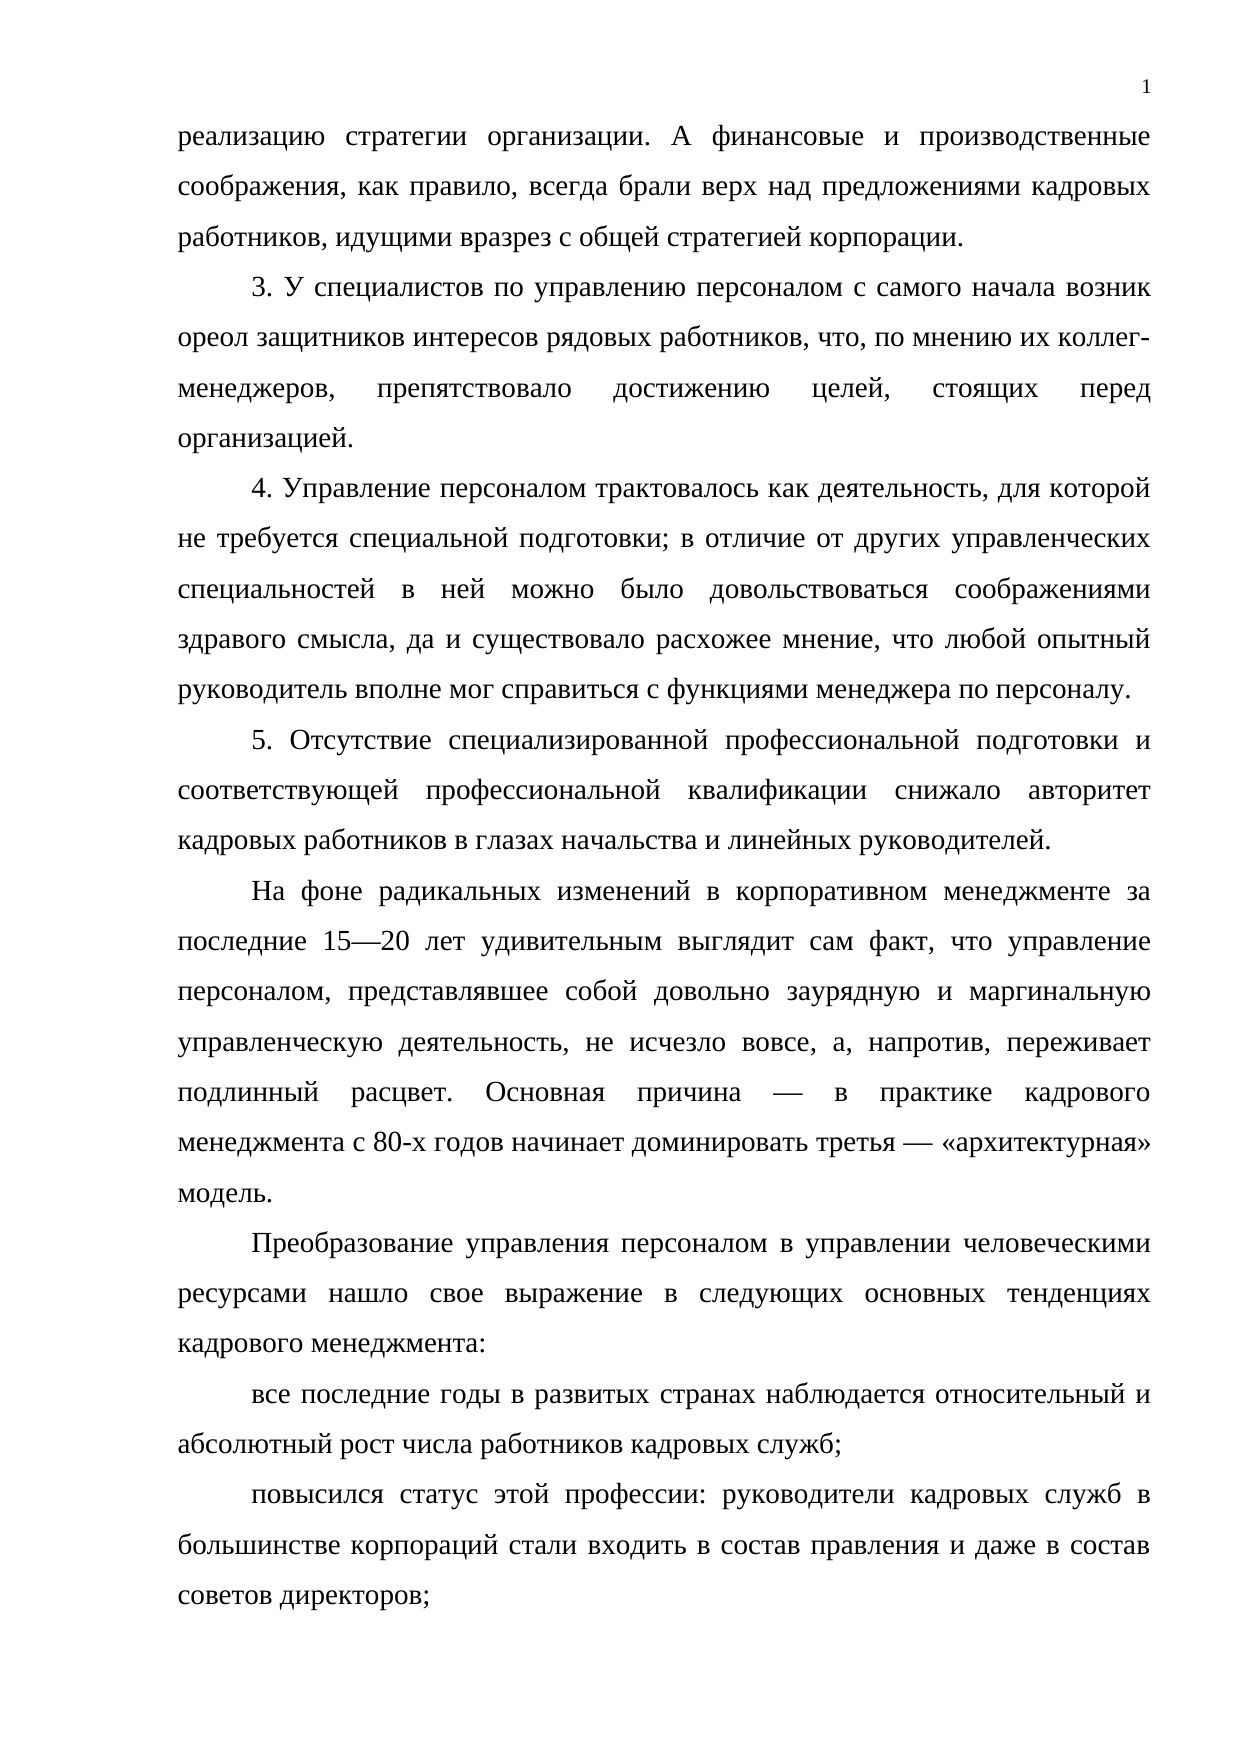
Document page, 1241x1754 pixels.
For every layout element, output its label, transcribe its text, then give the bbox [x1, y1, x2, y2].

text все последние годы в развитых странах наблюдается относительный и абсолютный рост числа работников кадровых служб; [177, 1376, 1152, 1460]
text Преобразование управления персоналом в управлении человеческими ресурсами нашло свое выражение в следующих основных тенденциях кадрового менеджмента: [177, 1225, 1152, 1359]
text 4. Управление персоналом трактовалось как деятельность, для которой не требуется специальной подготовки; в отличие от других управленческих специальностей в ней можно было довольствоваться соображениями здравого смысла, да и существовало расхожее мнение, что любой опытный руководитель вполне мог справиться с функциями менеджера по персоналу. [177, 470, 1152, 705]
text 5. Отсутствие специализированной профессиональной подготовки и соответствующей профессиональной квалификации снижало авторитет кадровых работников в глазах начальства и линейных руководителей. [177, 722, 1152, 856]
text 3. У специалистов по управлению персоналом с самого начала возник ореол защитников интересов рядовых работников, что, по мнению их коллег-менеджеров, препятствовало достижению целей, стоящих перед организацией. [177, 269, 1152, 453]
text повысился статус этой профессии: руководители кадровых служб в большинстве корпораций стали входить в состав правления и даже в состав советов директоров; [177, 1477, 1152, 1611]
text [177, 118, 1152, 252]
text На фоне радикальных изменений в корпоративном менеджменте за последние 15—20 лет удивительным выглядит сам факт, что управление персоналом, представлявшее собой довольно заурядную и маргинальную управленческую деятельность, не исчезло вовсе, а, напротив, переживает подлинный расцвет. Основная причина — в практике кадрового менеджмента с 80-х годов начинает доминировать третья — «архитектурная» модель. [177, 873, 1152, 1208]
